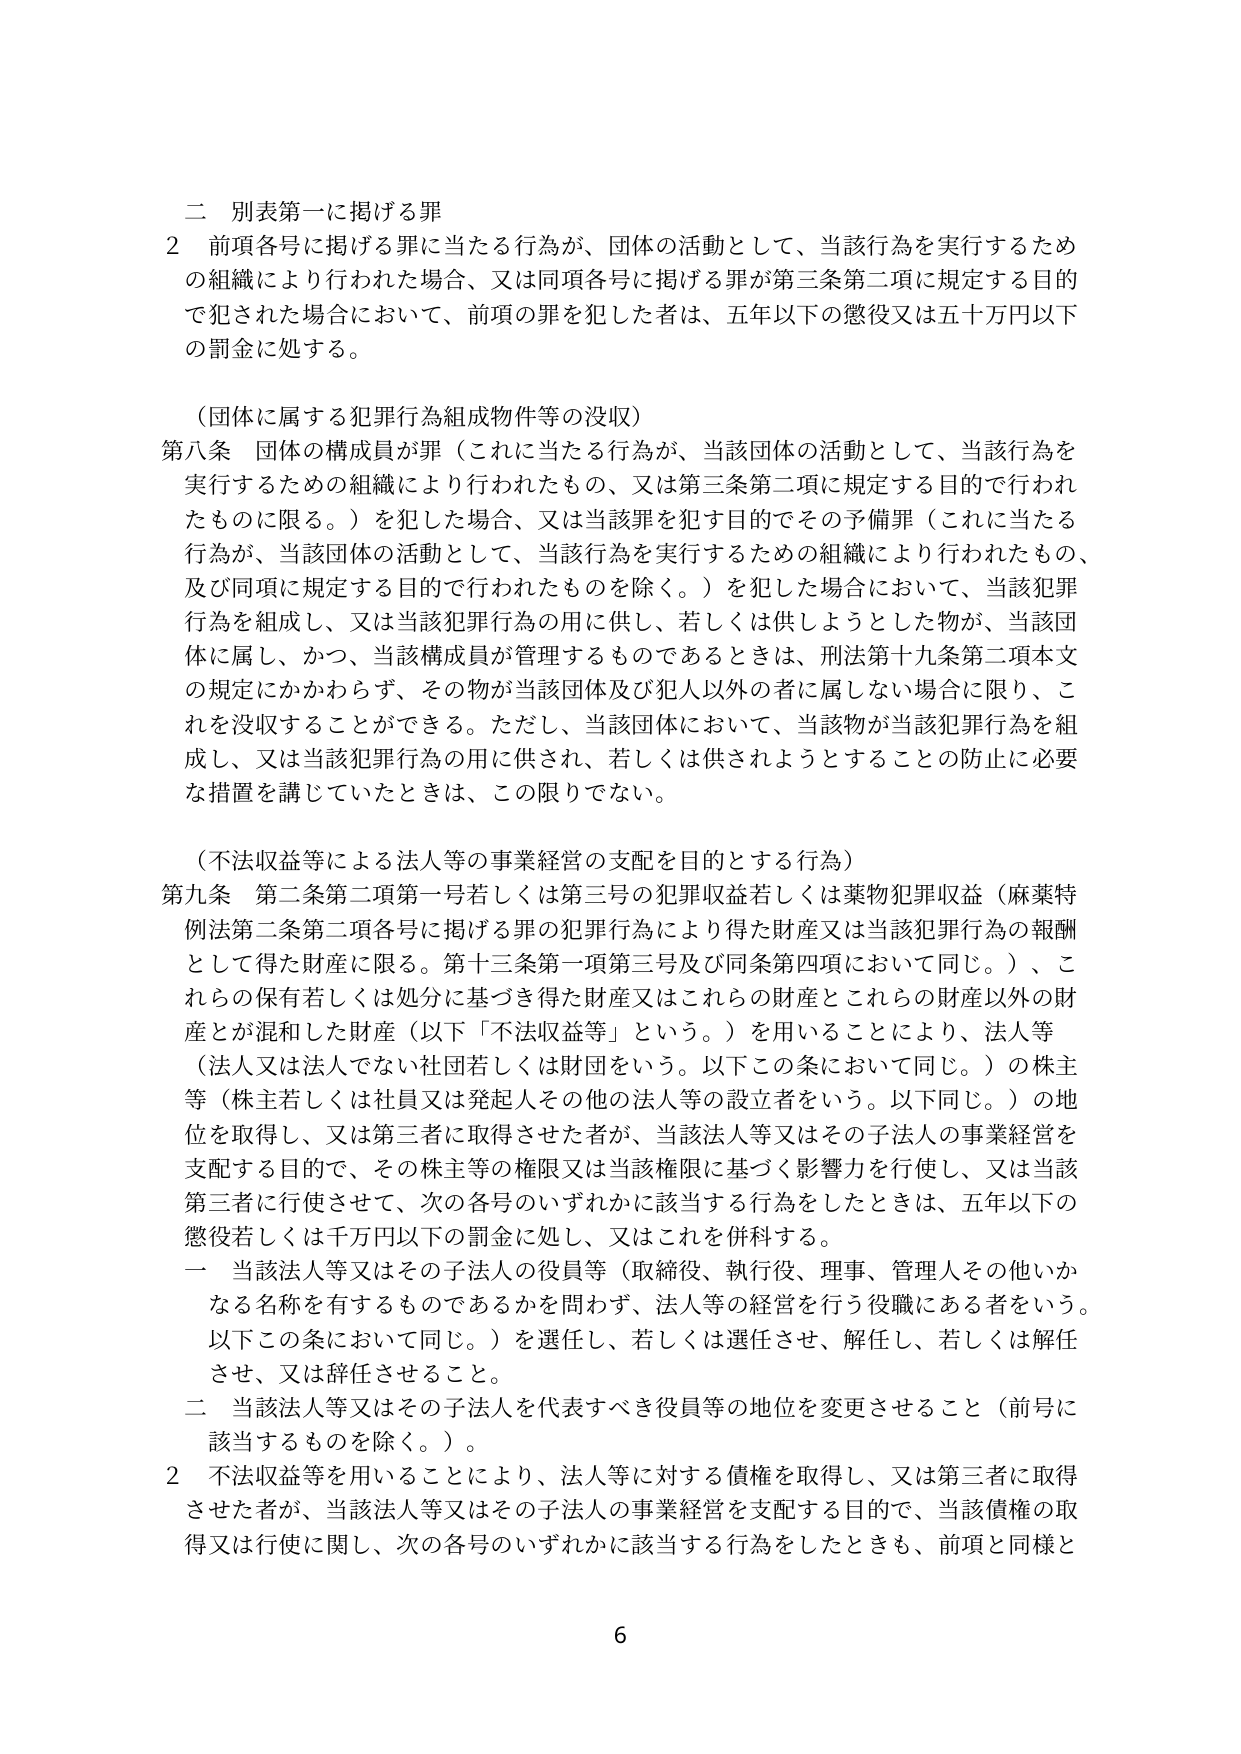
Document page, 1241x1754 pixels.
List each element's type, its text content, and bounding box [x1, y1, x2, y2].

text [161, 1458, 1079, 1560]
text 二 当該法人等又はその子法人を代表すべき役員等の地位を変更させること（前号に該当するものを除く。）。 [184, 1389, 1079, 1458]
text 第八条 団体の構成員が罪（これに当たる行為が、当該団体の活動として、当該行為を実行するための組織により行われたもの、又は第三条第二項に規定する目的で行われたものに限る。）を犯した場合、又は当該罪を犯す目的でその予備罪（これに当たる行為が、当該団体の活動として、当該行為を実行するための組織により行われたもの、及び同項に規定する目的で行われたものを除く。）を犯した場合において、当該犯罪行為を組成し、又は当該犯罪行為の用に供し、若しくは供しようとした物が、当該団体に属し、かつ、当該構成員が管理するものであるときは、刑法第十九条第二項本文の規定にかかわらず、その物が当該団体及び犯人以外の者に属しない場合に限り、これを没収することができる。ただし、当該団体において、当該物が当該犯罪行為を組成し、又は当該犯罪行為の用に供され、若しくは供されようとすることの防止に必要な措置を講じていたときは、この限りでない。 [161, 433, 1079, 809]
text （団体に属する犯罪行為組成物件等の没収） [184, 399, 1079, 433]
text （不法収益等による法人等の事業経営の支配を目的とする行為） [184, 843, 1079, 877]
text ２ 前項各号に掲げる罪に当たる行為が、団体の活動として、当該行為を実行するための組織により行われた場合、又は同項各号に掲げる罪が第三条第二項に規定する目的で犯された場合において、前項の罪を犯した者は、五年以下の懲役又は五十万円以下の罰金に処する。 [161, 228, 1079, 364]
text 一 当該法人等又はその子法人の役員等（取締役、執行役、理事、管理人その他いかなる名称を有するものであるかを問わず、法人等の経営を行う役職にある者をいう。以下この条において同じ。）を選任し、若しくは選任させ、解任し、若しくは解任させ、又は辞任させること。 [184, 1253, 1079, 1389]
text 二 別表第一に掲げる罪 [184, 194, 1079, 228]
text 第九条 第二条第二項第一号若しくは第三号の犯罪収益若しくは薬物犯罪収益（麻薬特例法第二条第二項各号に掲げる罪の犯罪行為により得た財産又は当該犯罪行為の報酬として得た財産に限る。第十三条第一項第三号及び同条第四項において同じ。）、これらの保有若しくは処分に基づき得た財産又はこれらの財産とこれらの財産以外の財産とが混和した財産（以下「不法収益等」という。）を用いることにより、法人等（法人又は法人でない社団若しくは財団をいう。以下この条において同じ。）の株主等（株主若しくは社員又は発起人その他の法人等の設立者をいう。以下同じ。）の地位を取得し、又は第三者に取得させた者が、当該法人等又はその子法人の事業経営を支配する目的で、その株主等の権限又は当該権限に基づく影響力を行使し、又は当該第三者に行使させて、次の各号のいずれかに該当する行為をしたときは、五年以下の懲役若しくは千万円以下の罰金に処し、又はこれを併科する。 [161, 877, 1079, 1253]
